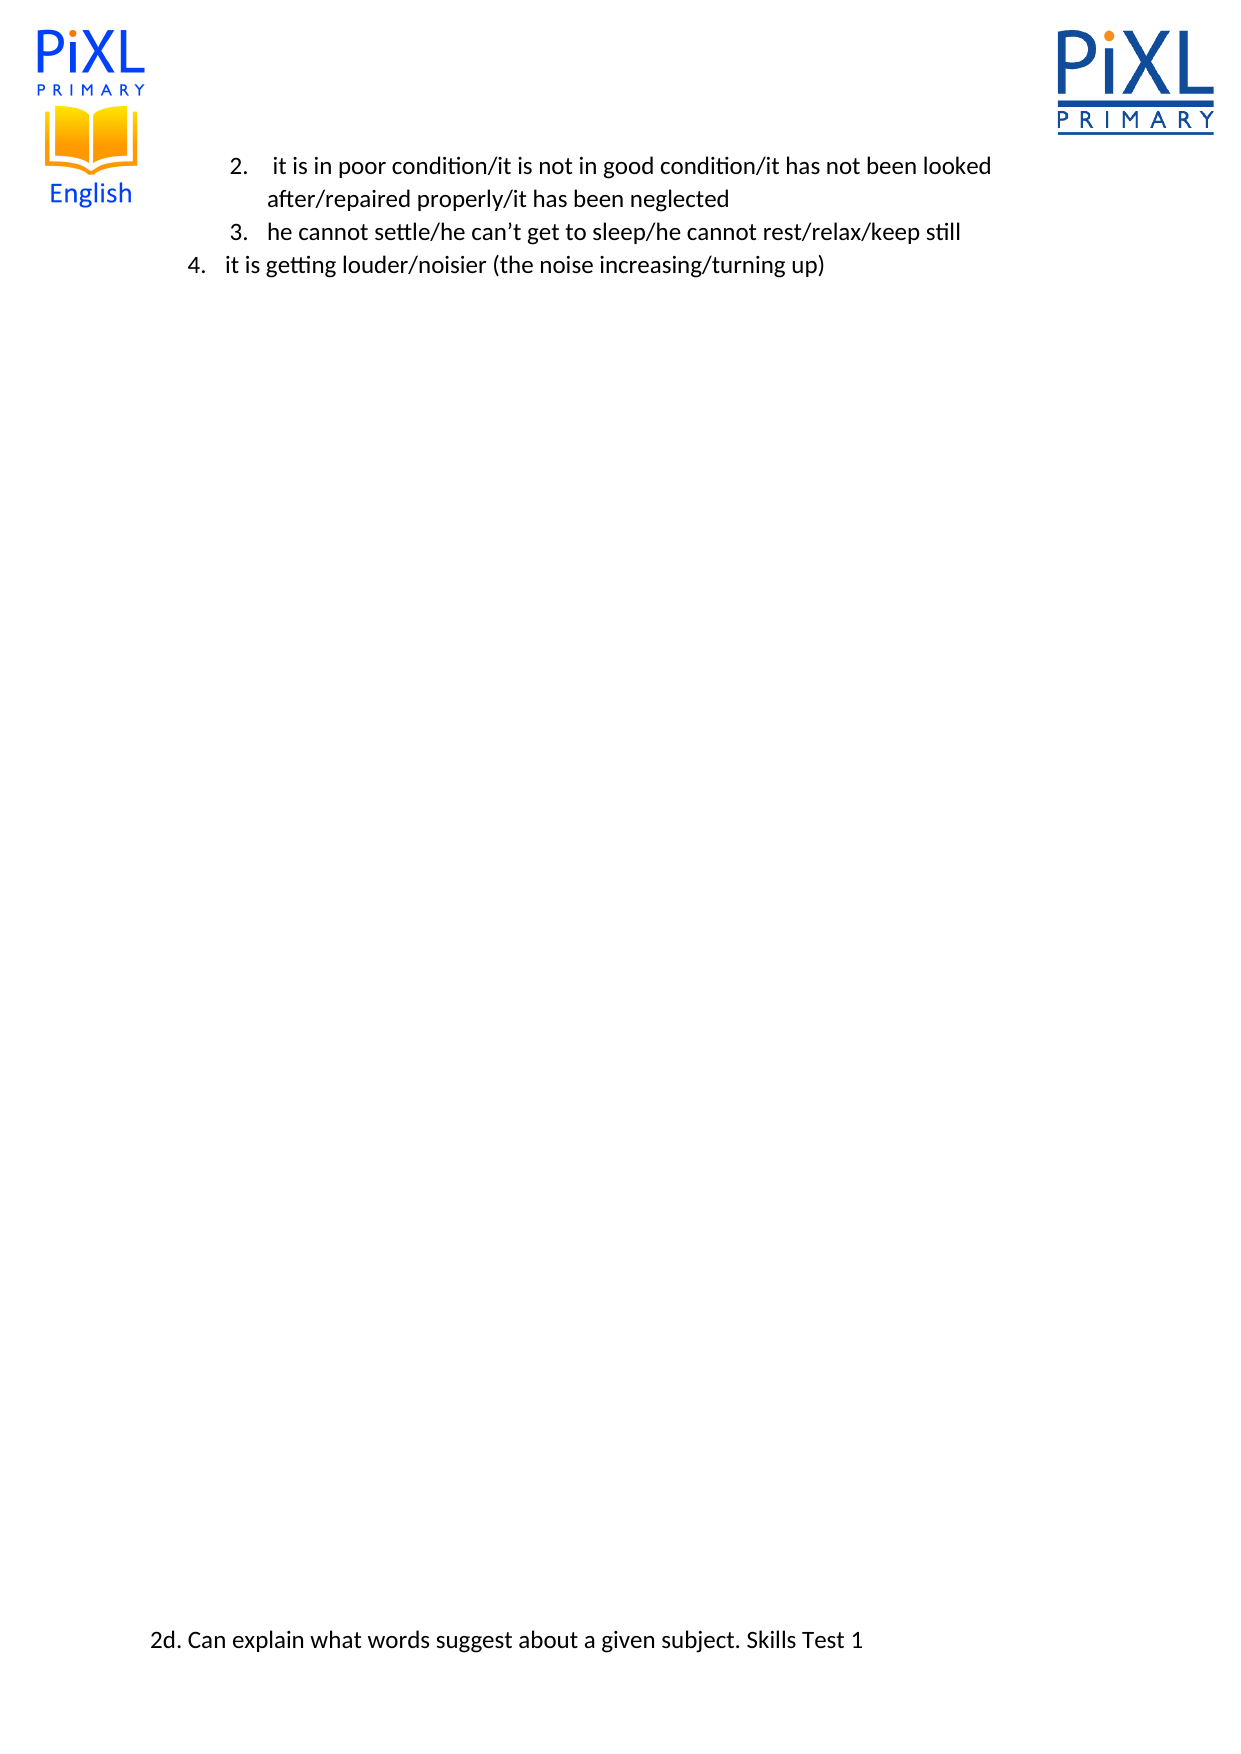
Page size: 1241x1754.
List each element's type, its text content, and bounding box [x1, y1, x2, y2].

picture [1057, 30, 1214, 135]
list it is in poor condition/it is not in good condition/it has not been looked after/repaired properly/it has been neglected [187, 150, 1090, 213]
list he cannot settle/he can’t get to sleep/he cannot rest/relax/keep still [187, 216, 1090, 246]
picture [8, 0, 174, 237]
list it is getting louder/noisier (the noise increasing/turning up) [187, 249, 1090, 279]
